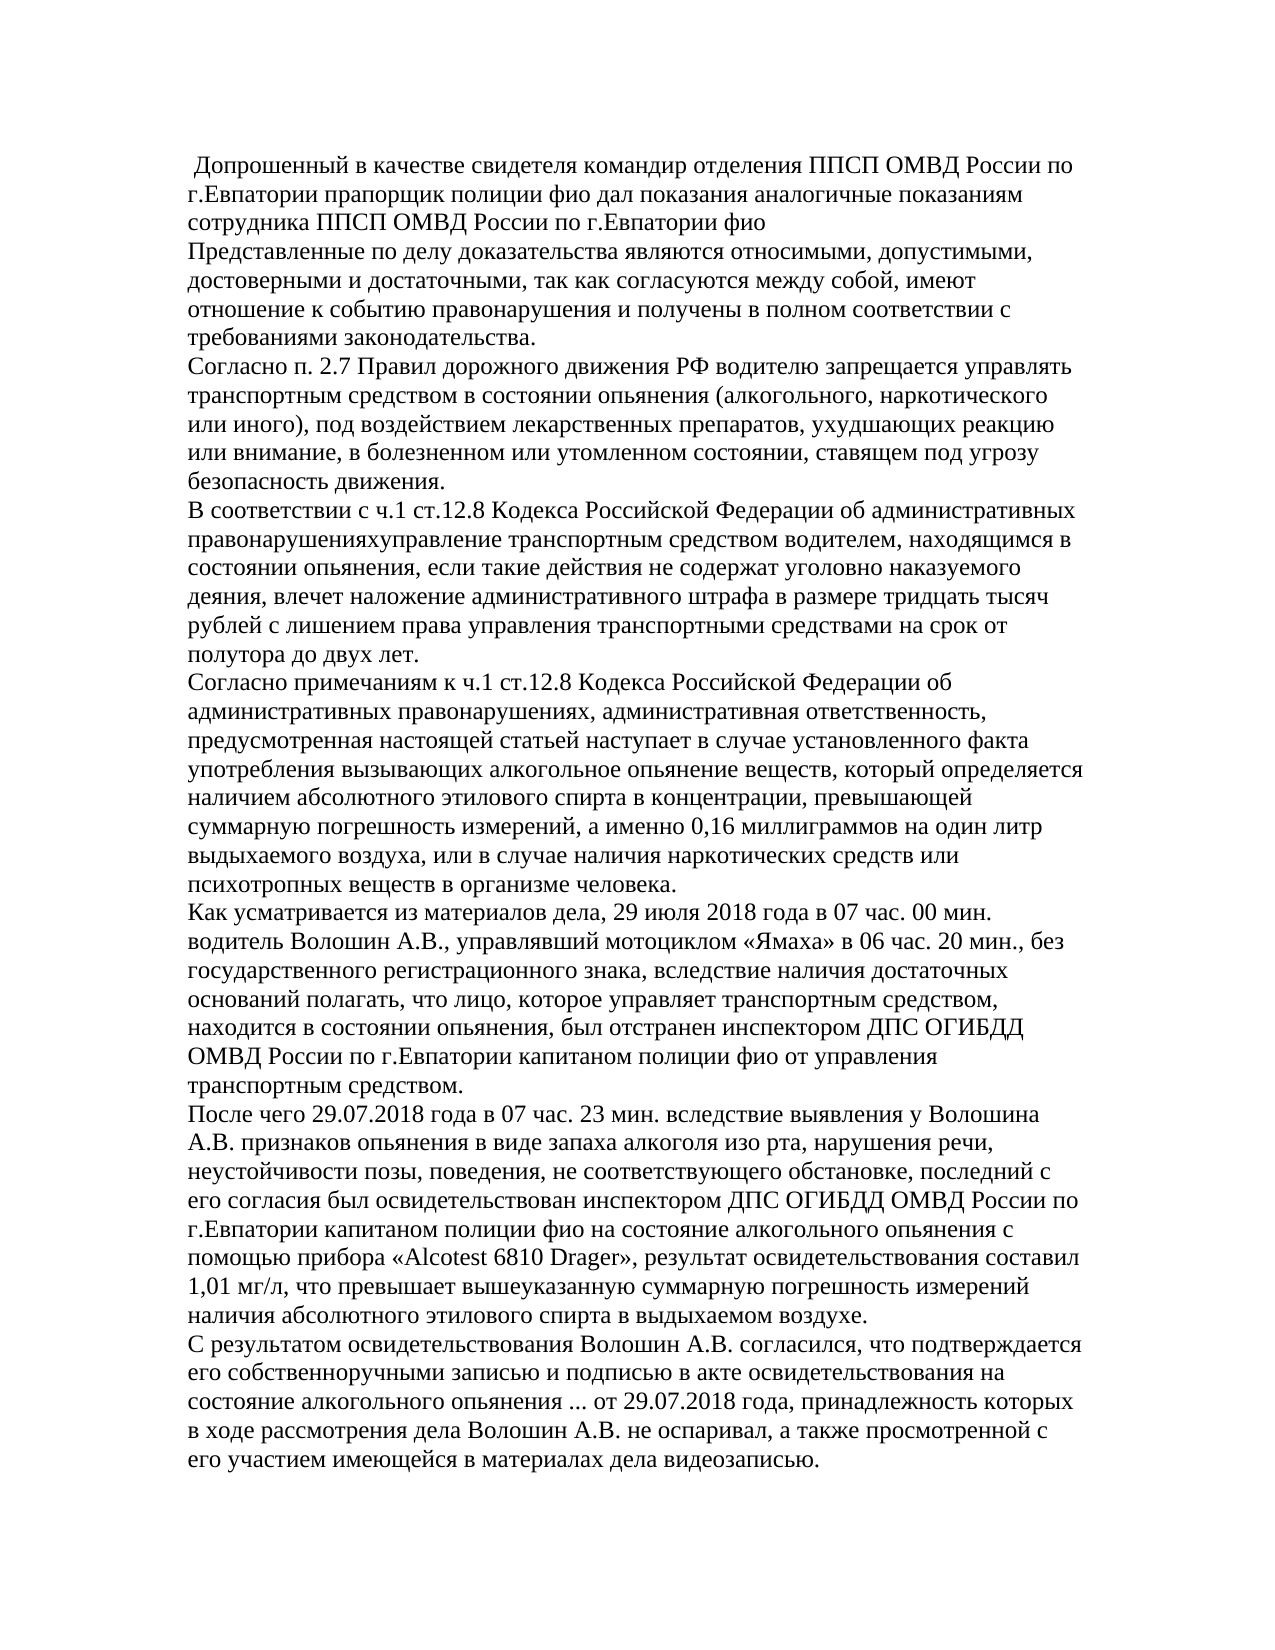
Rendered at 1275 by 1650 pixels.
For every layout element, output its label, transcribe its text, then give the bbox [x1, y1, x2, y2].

text Представленные по делу доказательства являются относимыми, допустимыми, достоверными и достаточными, так как согласуются между собой, имеют отношение к событию правонарушения и получены в полном соответствии с требованиями законодательства. [187, 236, 1087, 351]
text Допрошенный в качестве свидетеля командир отделения ППСП ОМВД России по г.Евпатории прапорщик полиции фио дал показания аналогичные показаниям сотрудника ППСП ОМВД России по г.Евпатории фио [187, 150, 1087, 236]
text Согласно п. 2.7 Правил дорожного движения РФ водителю запрещается управлять транспортным средством в состоянии опьянения (алкогольного, наркотического или иного), под воздействием лекарственных препаратов, ухудшающих реакцию или внимание, в болезненном или утомленном состоянии, ставящем под угрозу безопасность движения. [187, 351, 1087, 495]
text Как усматривается из материалов дела, 29 июля 2018 года в 07 час. 00 мин. водитель Волошин А.В., управлявший мотоциклом «Ямаха» в 06 час. 20 мин., без государственного регистрационного знака, вследствие наличия достаточных оснований полагать, что лицо, которое управляет транспортным средством, находится в состоянии опьянения, был отстранен инспектором ДПС ОГИБДД ОМВД России по г.Евпатории капитаном полиции фио от управления транспортным средством. [187, 897, 1087, 1099]
text В соответствии с ч.1 ст.12.8 Кодекса Российской Федерации об административных правонарушенияхуправление транспортным средством водителем, находящимся в состоянии опьянения, если такие действия не содержат уголовно наказуемого деяния, влечет наложение административного штрафа в размере тридцать тысяч рублей с лишением права управления транспортными средствами на срок от полутора до двух лет. [187, 495, 1087, 667]
text После чего 29.07.2018 года в 07 час. 23 мин. вследствие выявления у Волошина А.В. признаков опьянения в виде запаха алкоголя изо рта, нарушения речи, неустойчивости позы, поведения, не соответствующего обстановке, последний с его согласия был освидетельствован инспектором ДПС ОГИБДД ОМВД России по г.Евпатории капитаном полиции фио на состояние алкогольного опьянения с помощью прибора «Alcotest 6810 Drager», результат освидетельствования составил 1,01 мг/л, что превышает вышеуказанную суммарную погрешность измерений наличия абсолютного этилового спирта в выдыхаемом воздухе. [187, 1099, 1087, 1329]
text Согласно примечаниям к ч.1 ст.12.8 Кодекса Российской Федерации об административных правонарушениях, административная ответственность, предусмотренная настоящей статьей наступает в случае установленного факта употребления вызывающих алкогольное опьянение веществ, который определяется наличием абсолютного этилового спирта в концентрации, превышающей суммарную погрешность измерений, а именно 0,16 миллиграммов на один литр выдыхаемого воздуха, или в случае наличия наркотических средств или психотропных веществ в организме человека. [187, 667, 1087, 897]
text С результатом освидетельствования Волошин А.В. согласился, что подтверждается его собственноручными записью и подписью в акте освидетельствования на состояние алкогольного опьянения ... от 29.07.2018 года, принадлежность которых в ходе рассмотрения дела Волошин А.В. не оспаривал, а также просмотренной с его участием имеющейся в материалах дела видеозаписью. [187, 1329, 1087, 1472]
